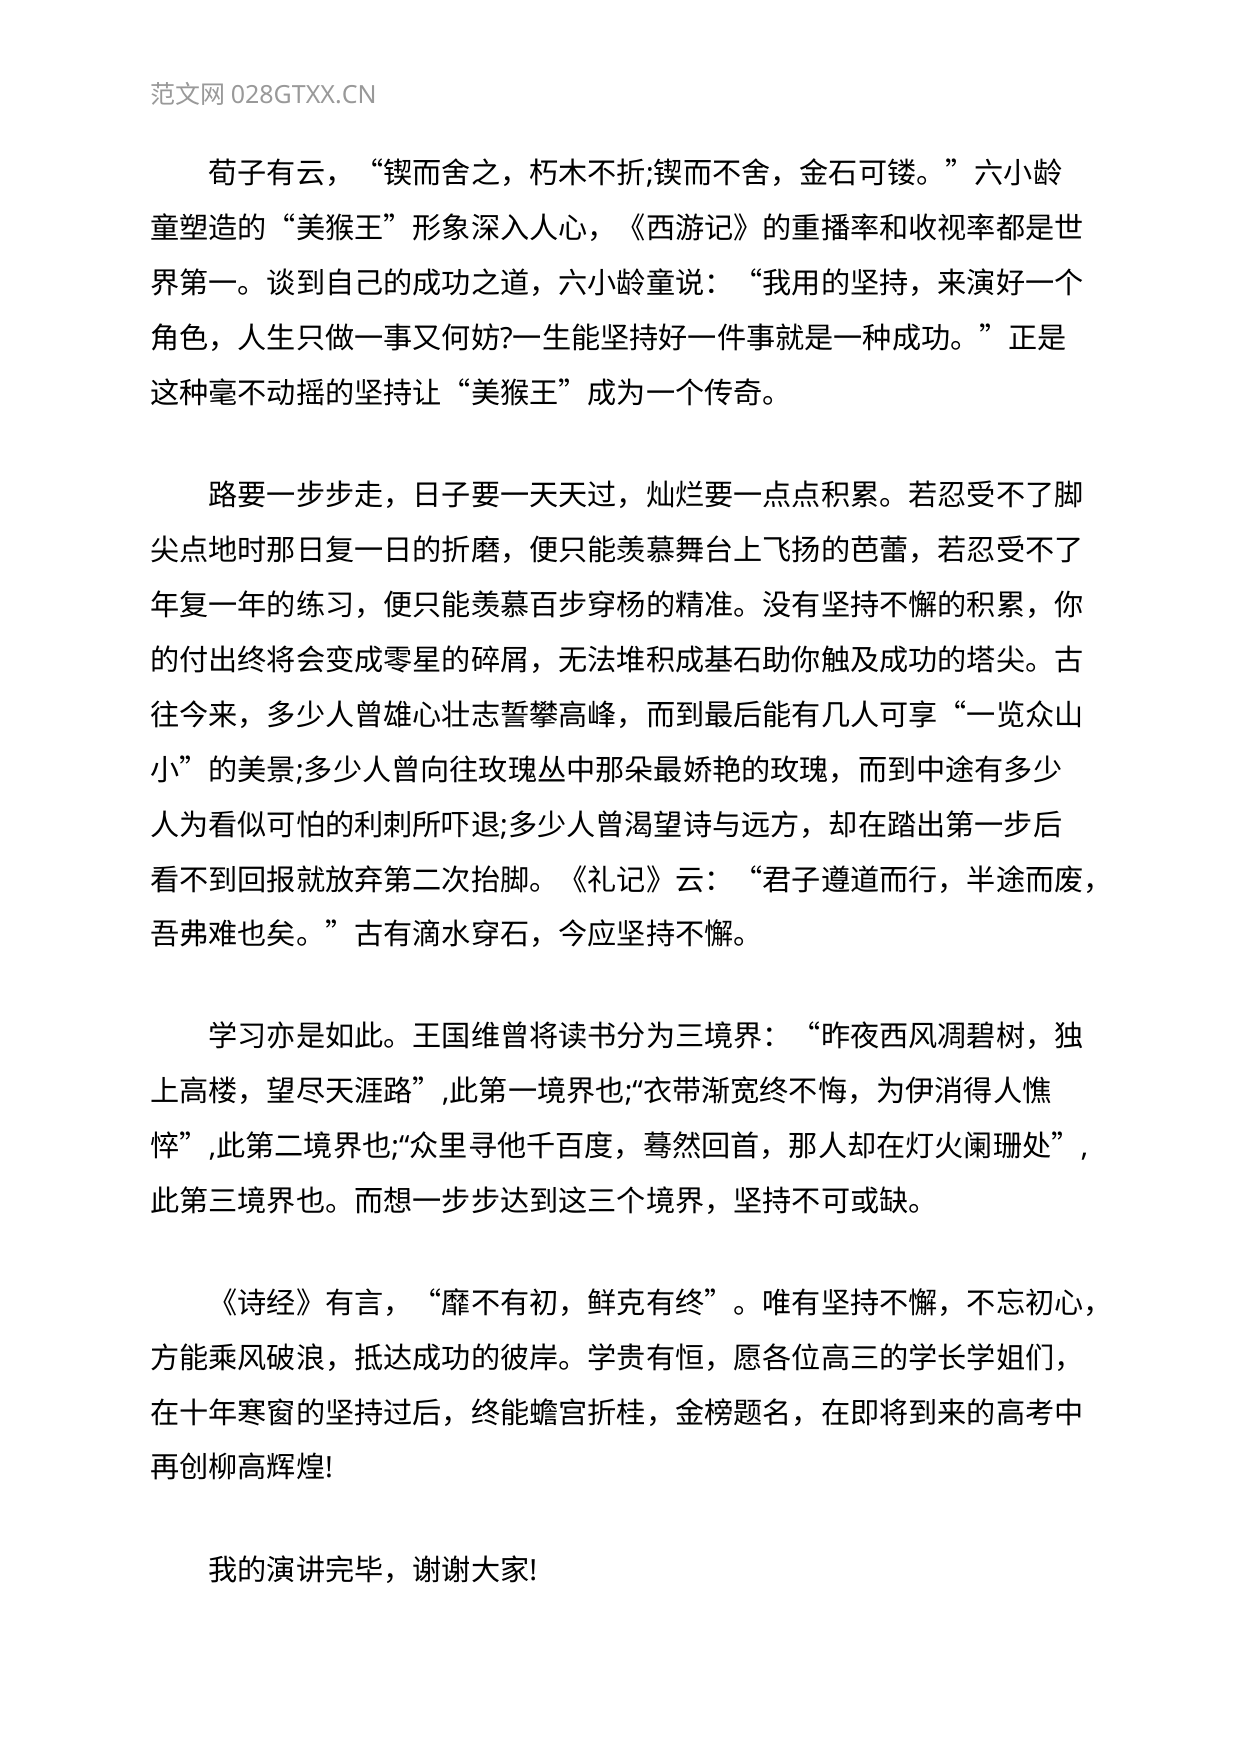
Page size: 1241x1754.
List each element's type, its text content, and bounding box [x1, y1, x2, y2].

text 我的演讲完毕，谢谢大家! [150, 1546, 1090, 1588]
text 学习亦是如此。王国维曾将读书分为三境界：“昨夜西风凋碧树，独上高楼，望尽天涯路”,此第一境界也;“衣带渐宽终不悔，为伊消得人憔悴”,此第二境界也;“众里寻他千百度，蓦然回首，那人却在灯火阑珊处”,此第三境界也。而想一步步达到这三个境界，坚持不可或缺。 [150, 1013, 1090, 1220]
text 《诗经》有言，“靡不有初，鲜克有终”。唯有坚持不懈，不忘初心，方能乘风破浪，抵达成功的彼岸。学贵有恒，愿各位高三的学长学姐们，在十年寒窗的坚持过后，终能蟾宫折桂，金榜题名，在即将到来的高考中再创柳高辉煌! [150, 1279, 1090, 1486]
text 荀子有云，“锲而舍之，朽木不折;锲而不舍，金石可镂。”六小龄童塑造的“美猴王”形象深入人心，《西游记》的重播率和收视率都是世界第一。谈到自己的成功之道，六小龄童说：“我用的坚持，来演好一个角色，人生只做一事又何妨?一生能坚持好一件事就是一种成功。”正是这种毫不动摇的坚持让“美猴王”成为一个传奇。 [150, 150, 1090, 412]
text 路要一步步走，日子要一天天过，灿烂要一点点积累。若忍受不了脚尖点地时那日复一日的折磨，便只能羡慕舞台上飞扬的芭蕾，若忍受不了年复一年的练习，便只能羡慕百步穿杨的精准。没有坚持不懈的积累，你的付出终将会变成零星的碎屑，无法堆积成基石助你触及成功的塔尖。古往今来，多少人曾雄心壮志誓攀高峰，而到最后能有几人可享“一览众山小”的美景;多少人曾向往玫瑰丛中那朵最娇艳的玫瑰，而到中途有多少人为看似可怕的利刺所吓退;多少人曾渴望诗与远方，却在踏出第一步后看不到回报就放弃第二次抬脚。《礼记》云：“君子遵道而行，半途而废，吾弗难也矣。”古有滴水穿石，今应坚持不懈。 [150, 472, 1090, 953]
